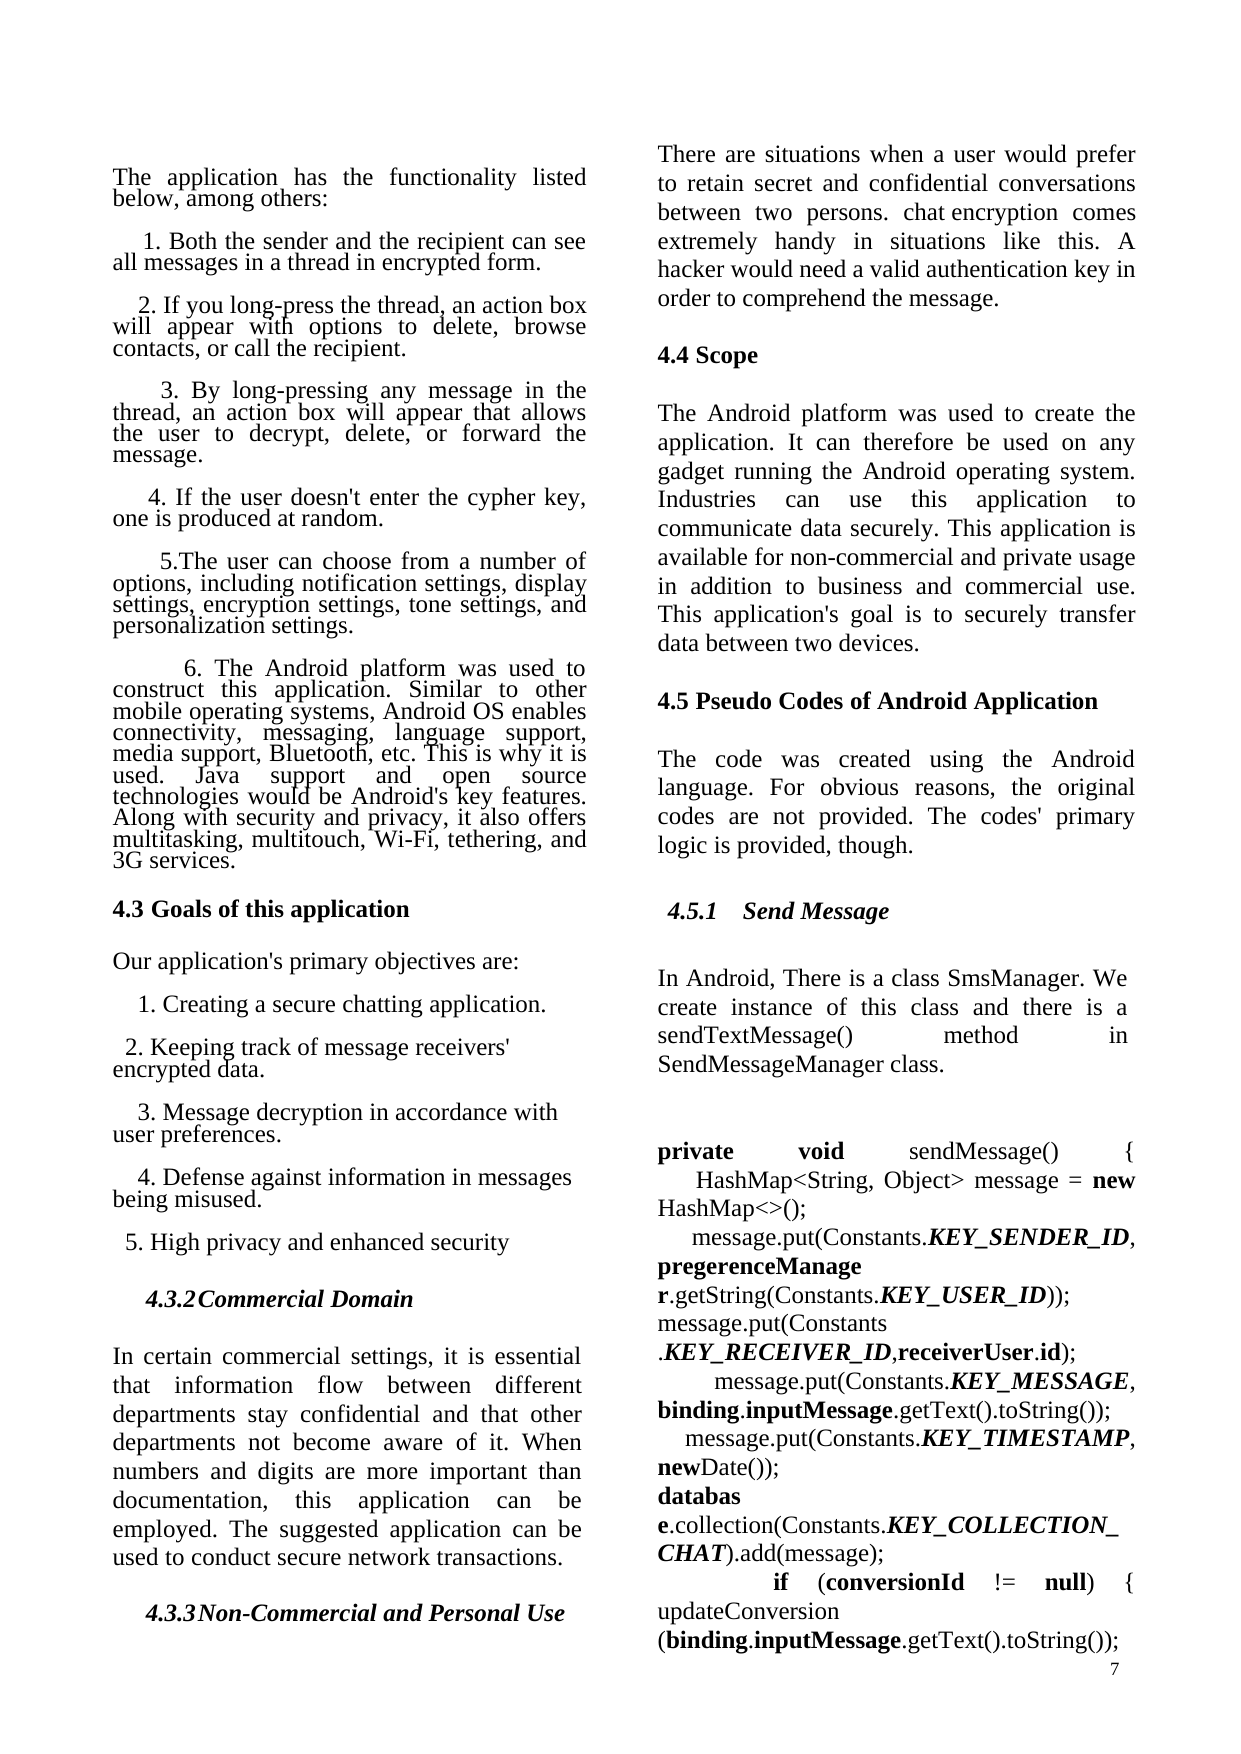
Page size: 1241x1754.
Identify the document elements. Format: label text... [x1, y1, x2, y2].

text The application has the functionality listed below, among others: [112, 168, 587, 211]
subtitle Non-Commercial and Personal Use [146, 1600, 587, 1626]
text 4. If the user doesn't enter the cypher key, one is produced at random. [112, 488, 587, 531]
text 3. By long-pressing any message in the thread, an action box will appear that allows the user to decrypt, delete, or forward the message. [112, 382, 587, 467]
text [657, 1108, 1135, 1653]
text In Android, There is a class SmsManager. We create instance of this class and there is a sendTextMessage() method in SendMessageManager class. [657, 963, 1128, 1078]
text 1. Both the sender and the recipient can see all messages in a thread in encrypted form. [112, 232, 587, 275]
text 3. Message decryption in accordance with user preferences. [112, 1103, 587, 1147]
subtitle Commercial Domain [146, 1284, 587, 1312]
text There are situations when a user would prefer to retain secret and confidential conversations between two persons. chat encryption comes extremely handy in situations like this. A hacker would need a valid authentication key in order to comprehend the message. [657, 139, 1136, 312]
subtitle Scope [657, 341, 1140, 369]
subtitle Send Message [668, 896, 1140, 925]
subtitle Pseudo Codes of Android Application [657, 686, 1140, 715]
text 5.The user can choose from a number of options, including notification settings, display settings, encryption settings, tone settings, and personalization settings. [112, 552, 587, 638]
text 5. High privacy and enhanced security [185, 1233, 587, 1255]
text The Android platform was used to create the application. It can therefore be used on any gadget running the Android operating system. Industries can use this application to communicate data securely. This application is available for non-commercial and private usage in addition to business and commercial use. This application's goal is to securely transfer data between two devices. [657, 398, 1136, 657]
text Our application's primary objectives are: [112, 952, 587, 973]
text In certain commercial settings, it is essential that information flow between different departments stay confidential and that other departments not become aware of it. When numbers and digits are more important than documentation, this application can be employed. The suggested application can be used to conduct secure network transactions. [112, 1341, 582, 1571]
text The code was created using the Android language. For obvious reasons, the original codes are not provided. The codes' primary logic is provided, though. [657, 744, 1135, 859]
text 2. If you long-press the thread, an action box will appear with options to delete, browse contacts, or call the recipient. [112, 296, 587, 360]
text 2. Keeping track of message receivers' encrypted data. [112, 1039, 587, 1082]
text 4. Defense against information in messages being misused. [112, 1168, 587, 1212]
subtitle Goals of this application [112, 894, 587, 923]
text 1. Creating a secure chatting application. [112, 995, 587, 1017]
text 6. The Android platform was used to construct this application. Similar to other mobile operating systems, Android OS enables connectivity, messaging, language support, media support, Bluetooth, etc. This is why it is used. Java support and open source technologies would be Android's key features. Along with security and privacy, it also offers multitasking, multitouch, Wi-Fi, tethering, and 3G services. [112, 659, 587, 873]
